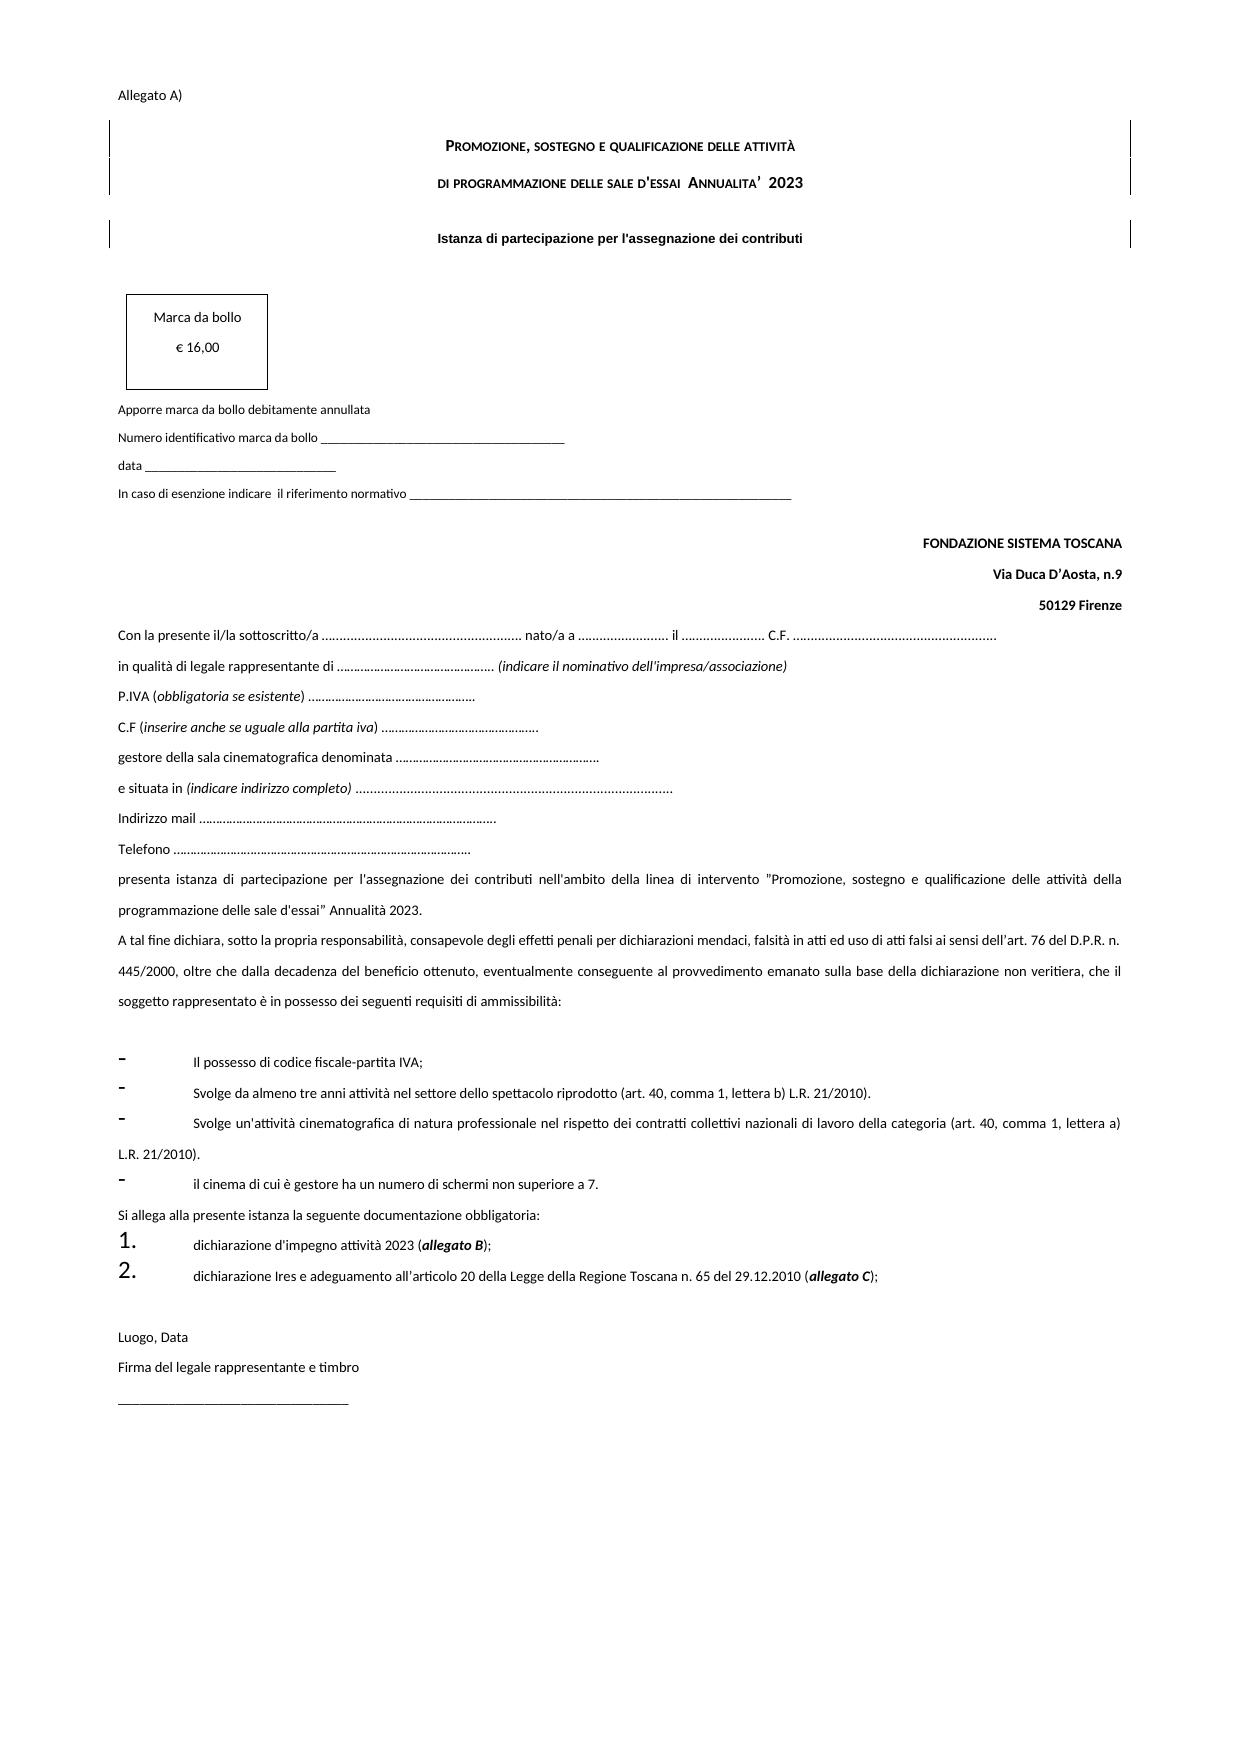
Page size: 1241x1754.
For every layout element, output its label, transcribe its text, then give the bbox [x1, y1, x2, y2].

text 50129 Firenze [118, 583, 1122, 614]
list dichiarazione Ires e adeguamento all’articolo 20 della Legge della Regione Toscana n. 65 del 29.12.2010 (allegato C); [118, 1254, 1122, 1285]
list Svolge un'attività cinematografica di natura professionale nel rispetto dei contratti collettivi nazionali di lavoro della categoria (art. 40, comma 1, lettera a) L.R. 21/2010). [118, 1102, 1122, 1163]
text In caso di esenzione indicare il riferimento normativo __________________________________________________________ [118, 474, 1122, 502]
list il cinema di cui è gestore ha un numero di schermi non superiore a 7. [118, 1163, 1122, 1193]
text Apporre marca da bollo debitamente annullata [118, 390, 1122, 418]
text presenta istanza di partecipazione per l'assegnazione dei contributi nell'ambito della linea di intervento ”Promozione, sostegno e qualificazione delle attività della programmazione delle sale d'essai” Annualità 2023. [422, 858, 1122, 919]
text data _____________________________ [118, 446, 1122, 474]
text Allegato A) [118, 74, 1122, 104]
text P.IVA (obbligatoria se esistente) ………………………………………….. [118, 675, 1122, 705]
text e situata in (indicare indirizzo completo) ....................................................................................... [118, 766, 1122, 797]
text Con la presente il/la sottoscritto/a ….................................................... nato/a a …...................... il ….................... C.F. …..................................................... [118, 614, 1122, 644]
text FONDAZIONE SISTEMA TOSCANA [118, 522, 1122, 553]
text ________________________________ [118, 1377, 1122, 1407]
text A tal fine dichiara, sotto la propria responsabilità, consapevole degli effetti penali per dichiarazioni mendaci, falsità in atti ed uso di atti falsi ai sensi dell’art. 76 del D.P.R. n. 445/2000, oltre che dalla decadenza del beneficio ottenuto, eventualmente conseguente al provvedimento emanato sulla base della dichiarazione non veritiera, che il soggetto rappresentato è in possesso dei seguenti requisiti di ammissibilità: [118, 919, 1122, 1010]
list dichiarazione d'impegno attività 2023 (allegato B); [118, 1224, 1122, 1254]
text Promozione, sostegno e qualificazione delle attività [110, 120, 1130, 157]
text Si allega alla presente istanza la seguente documentazione obbligatoria: [118, 1193, 1122, 1224]
text Luogo, Data [118, 1316, 1122, 1346]
list Il possesso di codice fiscale-partita IVA; [118, 1041, 1122, 1071]
list Svolge da almeno tre anni attività nel settore dello spettacolo riprodotto (art. 40, comma 1, lettera b) L.R. 21/2010). [118, 1071, 1122, 1102]
text Via Duca D’Aosta, n.9 [118, 553, 1122, 583]
text Numero identificativo marca da bollo _____________________________________ [118, 418, 1122, 446]
text Firma del legale rappresentante e timbro [118, 1346, 1122, 1377]
text Istanza di partecipazione per l'assegnazione dei contributi [110, 220, 1130, 248]
text di programmazione delle sale d'essai Annualita’ 2023 [110, 157, 1130, 195]
text in qualità di legale rappresentante di ……………………………………….. (indicare il nominativo dell'impresa/associazione) [118, 644, 1122, 675]
text C.F (inserire anche se uguale alla partita iva) ……………………………………….. [118, 705, 1122, 736]
text Indirizzo mail …………………………………………………………………………….. Telefono …………………………………………………………………………….. [118, 797, 1122, 858]
text gestore della sala cinematografica denominata ……………………………………………………. [118, 736, 1122, 766]
table_header Marca da bollo € 16,00 [127, 295, 267, 389]
